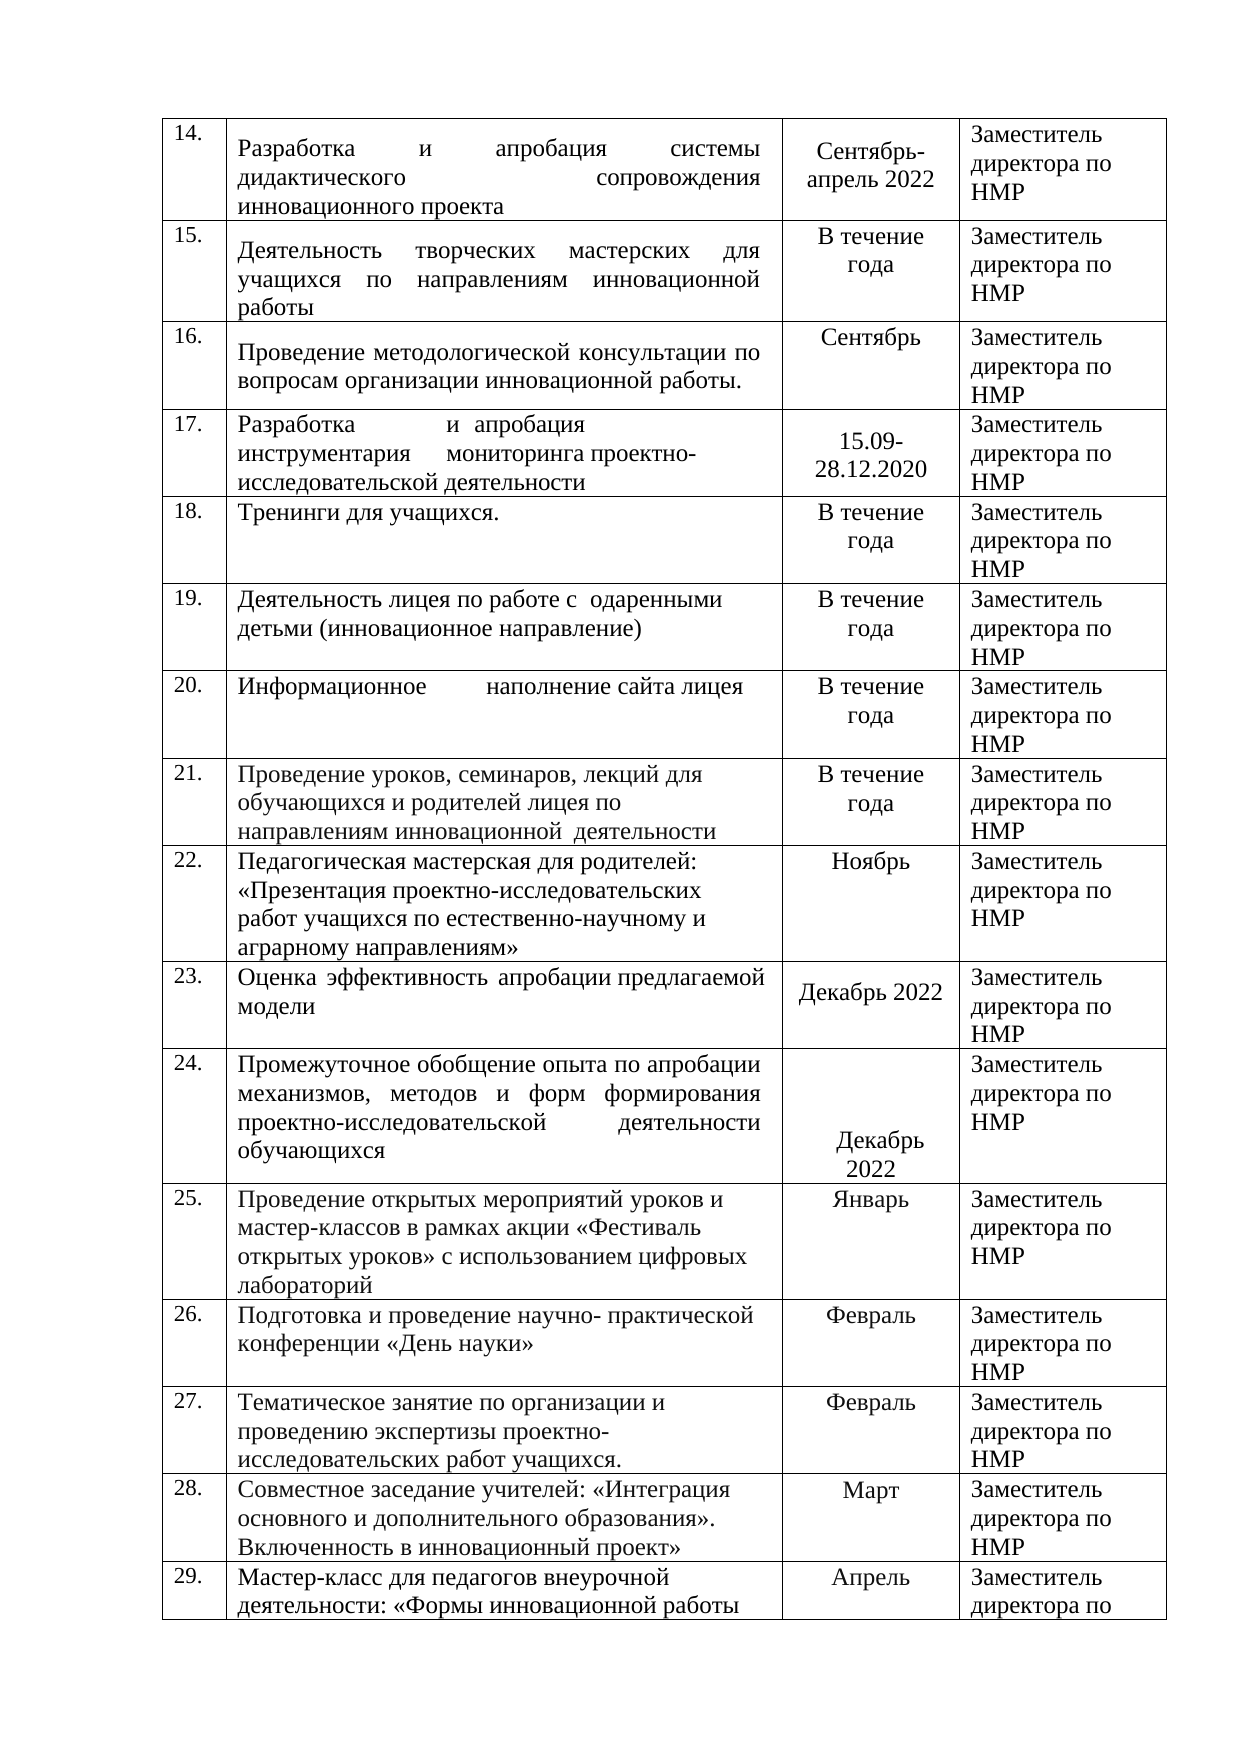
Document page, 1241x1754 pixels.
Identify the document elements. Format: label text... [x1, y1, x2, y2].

table_cell 29. [163, 1562, 226, 1619]
table_cell Заместитель директора по НМР [960, 1184, 1166, 1299]
table_cell 17. [163, 410, 226, 496]
table_cell В течение года [783, 497, 959, 583]
table_cell 18. [163, 497, 226, 583]
table_cell Заместитель директора по НМР [960, 1300, 1166, 1386]
table_cell Совместное заседание учителей: «Интеграция основного и дополнительного образования». Включенность в инновационный проект» [227, 1474, 782, 1561]
table_cell Заместитель директора по НМР [960, 671, 1166, 758]
table_cell Заместитель директора по НМР [960, 962, 1166, 1048]
table_cell Проведение уроков, семинаров, лекций для обучающихся и родителей лицея по направлениям инновационной деятельности [227, 759, 782, 845]
table_cell Заместитель директора по НМР [960, 410, 1166, 496]
table_cell Разработка и апробация инструментария мониторинга проектно-исследовательской деятельности [227, 410, 782, 496]
table_cell 23. [163, 962, 226, 1048]
table_cell Заместитель директора по НМР [960, 497, 1166, 583]
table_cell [960, 1562, 1166, 1619]
table_cell Февраль [783, 1387, 959, 1473]
table_cell Промежуточное обобщение опыта по апробации механизмов, методов и форм формирования проектно-исследовательской деятельности обучающихся [227, 1049, 782, 1183]
table_cell 19. [163, 584, 226, 670]
table_cell 25. [163, 1184, 226, 1299]
table_cell В течение года [783, 759, 959, 845]
table_cell Оценка эффективность апробации предлагаемой модели [227, 962, 782, 1048]
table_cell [960, 119, 1166, 220]
table_cell Заместитель директора по НМР [960, 759, 1166, 845]
table_cell Заместитель директора по НМР [960, 1049, 1166, 1183]
table_cell Заместитель директора по НМР [960, 1387, 1166, 1473]
table_cell 14. [163, 119, 226, 220]
table_cell Педагогическая мастерская для родителей: «Презентация проектно-исследовательских работ учащихся по естественно-научному и аграрному направлениям» [227, 846, 782, 961]
table_cell Заместитель директора по НМР [960, 584, 1166, 670]
table_cell Информационное наполнение сайта лицея [227, 671, 782, 758]
table_cell 24. [163, 1049, 226, 1183]
table_cell В течение года [783, 671, 959, 758]
table_cell Ноябрь [783, 846, 959, 961]
table_cell Деятельность лицея по работе с одаренными детьми (инновационное направление) [227, 584, 782, 670]
table_cell Деятельность творческих мастерских для учащихся по направлениям инновационной работы [227, 221, 782, 321]
table_cell Сентябрь [783, 322, 959, 408]
table_cell В течение года [783, 221, 959, 321]
table_cell Заместитель директора по НМР [960, 846, 1166, 961]
table_cell 21. [163, 759, 226, 845]
table_cell Март [783, 1474, 959, 1561]
table_cell Заместитель директора по НМР [960, 221, 1166, 321]
table_cell 16. [163, 322, 226, 408]
table_cell Разработка и апробация системы дидактического сопровождения инновационного проекта [227, 119, 782, 220]
table_cell Тренинги для учащихся. [227, 497, 782, 583]
table_cell 15. [163, 221, 226, 321]
table_cell 27. [163, 1387, 226, 1473]
table_cell Заместитель директора по НМР [960, 322, 1166, 408]
table_cell 28. [163, 1474, 226, 1561]
table_cell Февраль [783, 1300, 959, 1386]
table_cell Январь [783, 1184, 959, 1299]
table_cell 22. [163, 846, 226, 961]
table_cell Сентябрь- апрель 2022 [783, 119, 959, 220]
table_cell Апрель [783, 1562, 959, 1619]
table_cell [227, 1562, 782, 1619]
table_cell Декабрь 2022 [783, 962, 959, 1048]
table_cell Тематическое занятие по организации и проведению экспертизы проектно-исследовательских работ учащихся. [227, 1387, 782, 1473]
table_cell Декабрь 2022 [783, 1049, 959, 1183]
table_cell Подготовка и проведение научно- практической конференции «День науки» [227, 1300, 782, 1386]
table_cell 20. [163, 671, 226, 758]
table_cell 26. [163, 1300, 226, 1386]
table_cell Проведение методологической консультации по вопросам организации инновационной работы. [227, 322, 782, 408]
table_cell Заместитель директора по НМР [960, 1474, 1166, 1561]
table_cell Проведение открытых мероприятий уроков и мастер-классов в рамках акции «Фестиваль открытых уроков» с использованием цифровых лабораторий [227, 1184, 782, 1299]
table_cell В течение года [783, 584, 959, 670]
table_cell 15.09-28.12.2020 [783, 410, 959, 496]
